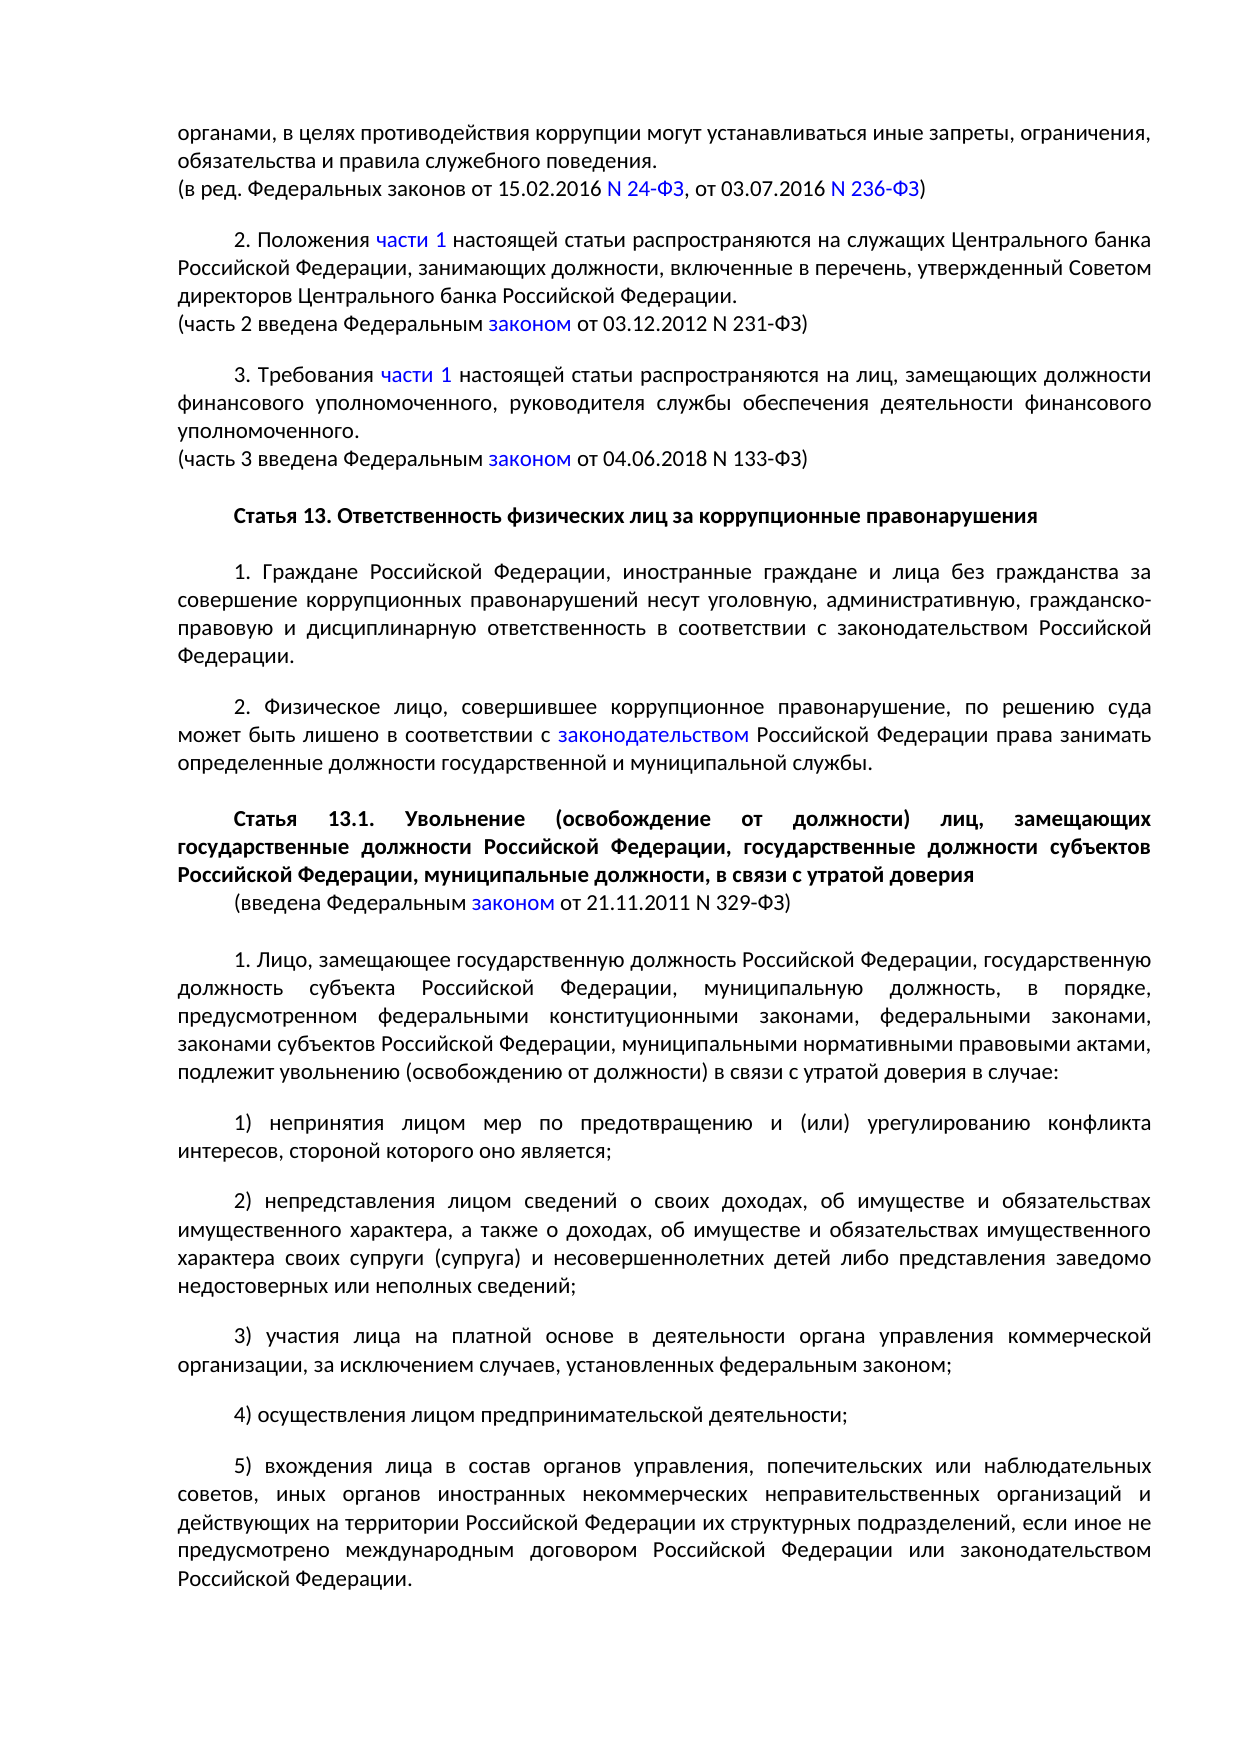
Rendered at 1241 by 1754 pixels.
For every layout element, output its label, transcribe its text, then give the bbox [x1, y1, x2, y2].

text (часть 3 введена Федеральным законом от 04.06.2018 N 133-ФЗ) [177, 444, 1152, 472]
text 5) вхождения лица в состав органов управления, попечительских или наблюдательных советов, иных органов иностранных некоммерческих неправительственных организаций и действующих на территории Российской Федерации их структурных подразделений, если иное не предусмотрено международным договором Российской Федерации или законодательством Российской Федерации. [177, 1452, 1152, 1592]
text 2. Положения части 1 настоящей статьи распространяются на служащих Центрального банка Российской Федерации, занимающих должности, включенные в перечень, утвержденный Советом директоров Центрального банка Российской Федерации. [177, 225, 1152, 309]
text 3) участия лица на платной основе в деятельности органа управления коммерческой организации, за исключением случаев, установленных федеральным законом; [177, 1322, 1152, 1378]
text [177, 118, 1152, 174]
text (часть 2 введена Федеральным законом от 03.12.2012 N 231-ФЗ) [177, 309, 1152, 337]
text (введена Федеральным законом от 21.11.2011 N 329-ФЗ) [177, 888, 1152, 916]
text 1. Граждане Российской Федерации, иностранные граждане и лица без гражданства за совершение коррупционных правонарушений несут уголовную, административную, гражданско-правовую и дисциплинарную ответственность в соответствии с законодательством Российской Федерации. [177, 557, 1152, 669]
text Статья 13.1. Увольнение (освобождение от должности) лиц, замещающих государственные должности Российской Федерации, государственные должности субъектов Российской Федерации, муниципальные должности, в связи с утратой доверия [177, 804, 1152, 888]
text 2) непредставления лицом сведений о своих доходах, об имуществе и обязательствах имущественного характера, а также о доходах, об имуществе и обязательствах имущественного характера своих супруги (супруга) и несовершеннолетних детей либо представления заведомо недостоверных или неполных сведений; [177, 1187, 1152, 1299]
text 2. Физическое лицо, совершившее коррупционное правонарушение, по решению суда может быть лишено в соответствии с законодательством Российской Федерации права занимать определенные должности государственной и муниципальной службы. [177, 692, 1152, 776]
text 3. Требования части 1 настоящей статьи распространяются на лиц, замещающих должности финансового уполномоченного, руководителя службы обеспечения деятельности финансового уполномоченного. [177, 360, 1152, 444]
text (в ред. Федеральных законов от 15.02.2016 N 24-ФЗ, от 03.07.2016 N 236-ФЗ) [177, 174, 1152, 202]
text 1) непринятия лицом мер по предотвращению и (или) урегулированию конфликта интересов, стороной которого оно является; [177, 1108, 1152, 1164]
text 1. Лицо, замещающее государственную должность Российской Федерации, государственную должность субъекта Российской Федерации, муниципальную должность, в порядке, предусмотренном федеральными конституционными законами, федеральными законами, законами субъектов Российской Федерации, муниципальными нормативными правовыми актами, подлежит увольнению (освобождению от должности) в связи с утратой доверия в случае: [177, 945, 1152, 1085]
text 4) осуществления лицом предпринимательской деятельности; [177, 1401, 1152, 1429]
text Статья 13. Ответственность физических лиц за коррупционные правонарушения [177, 501, 1152, 529]
